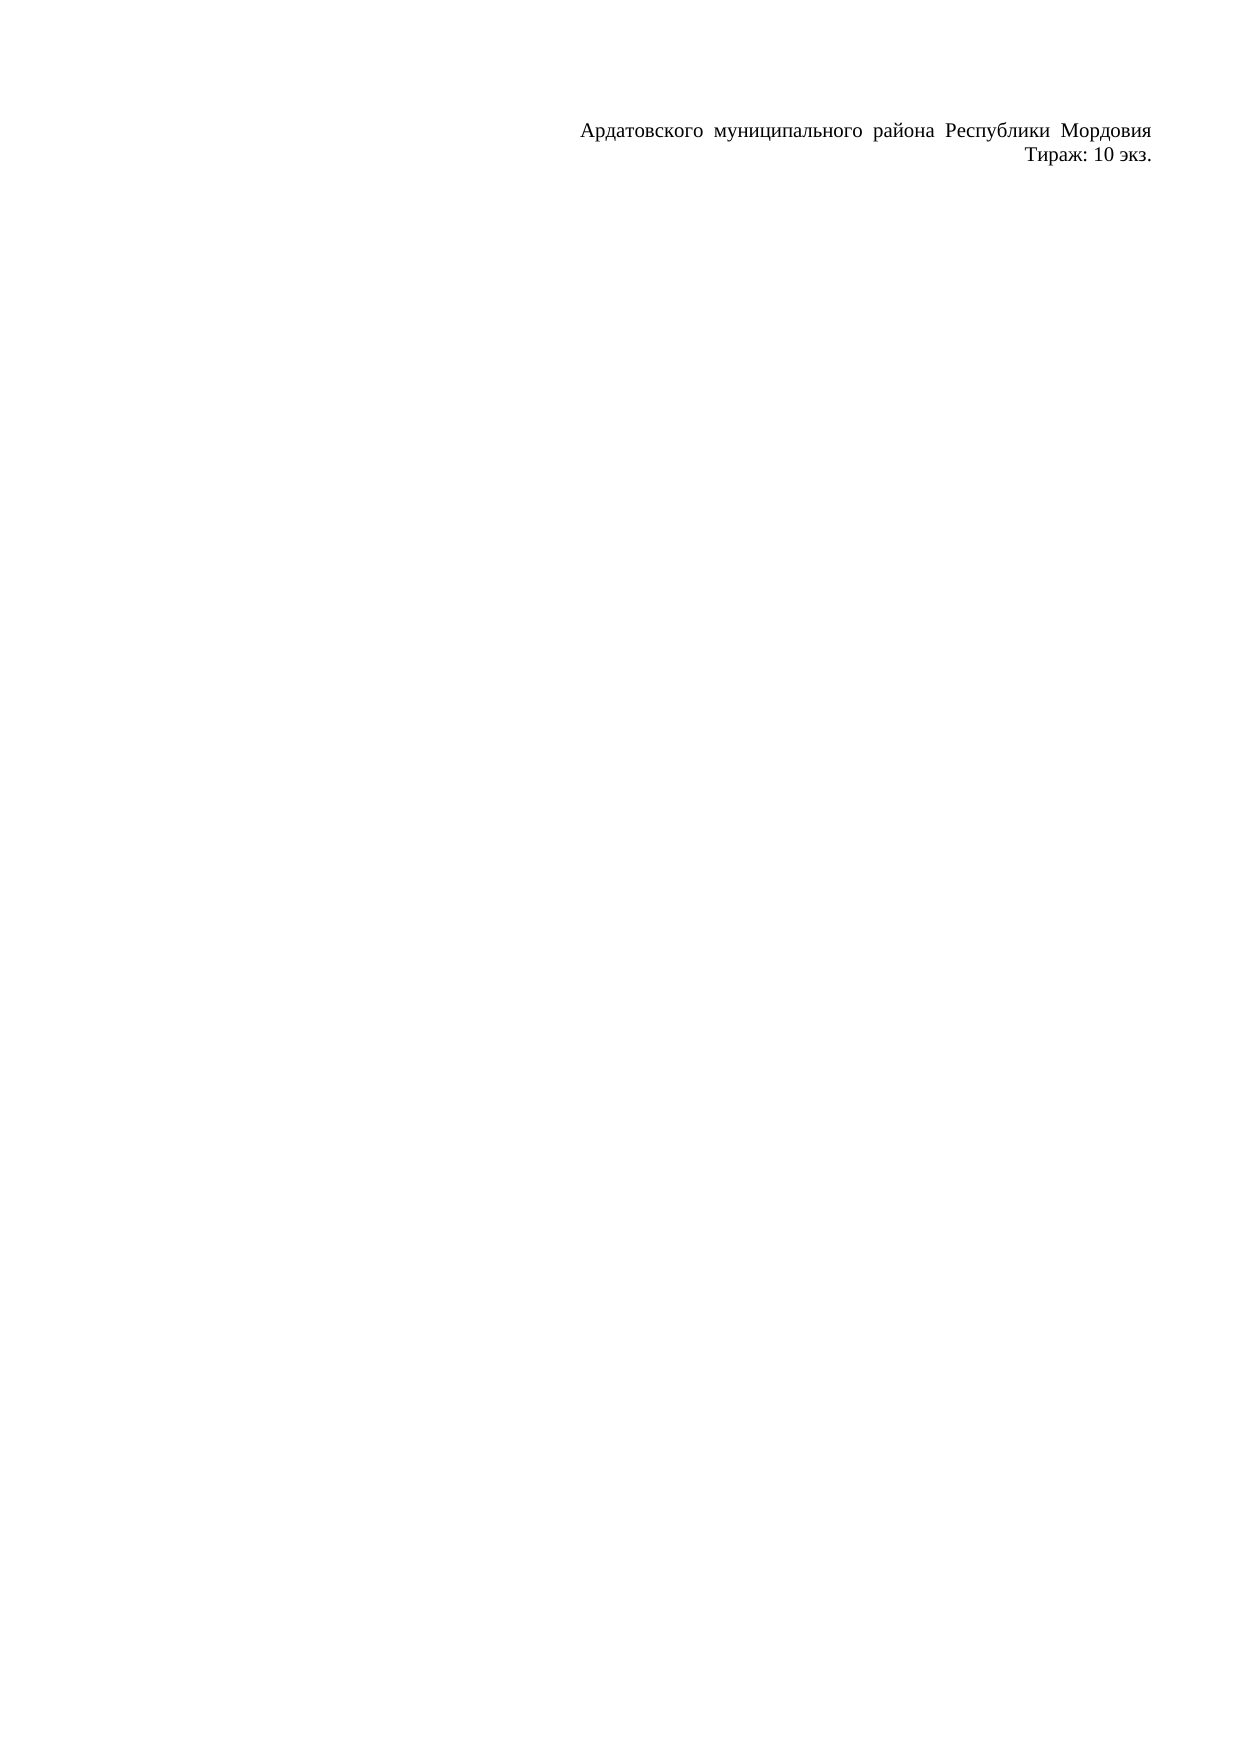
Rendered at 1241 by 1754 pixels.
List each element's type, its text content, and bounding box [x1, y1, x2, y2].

text Тираж: 10 экз. [207, 142, 1152, 166]
text Ардатовского муниципального района Республики Мордовия [207, 118, 1152, 142]
